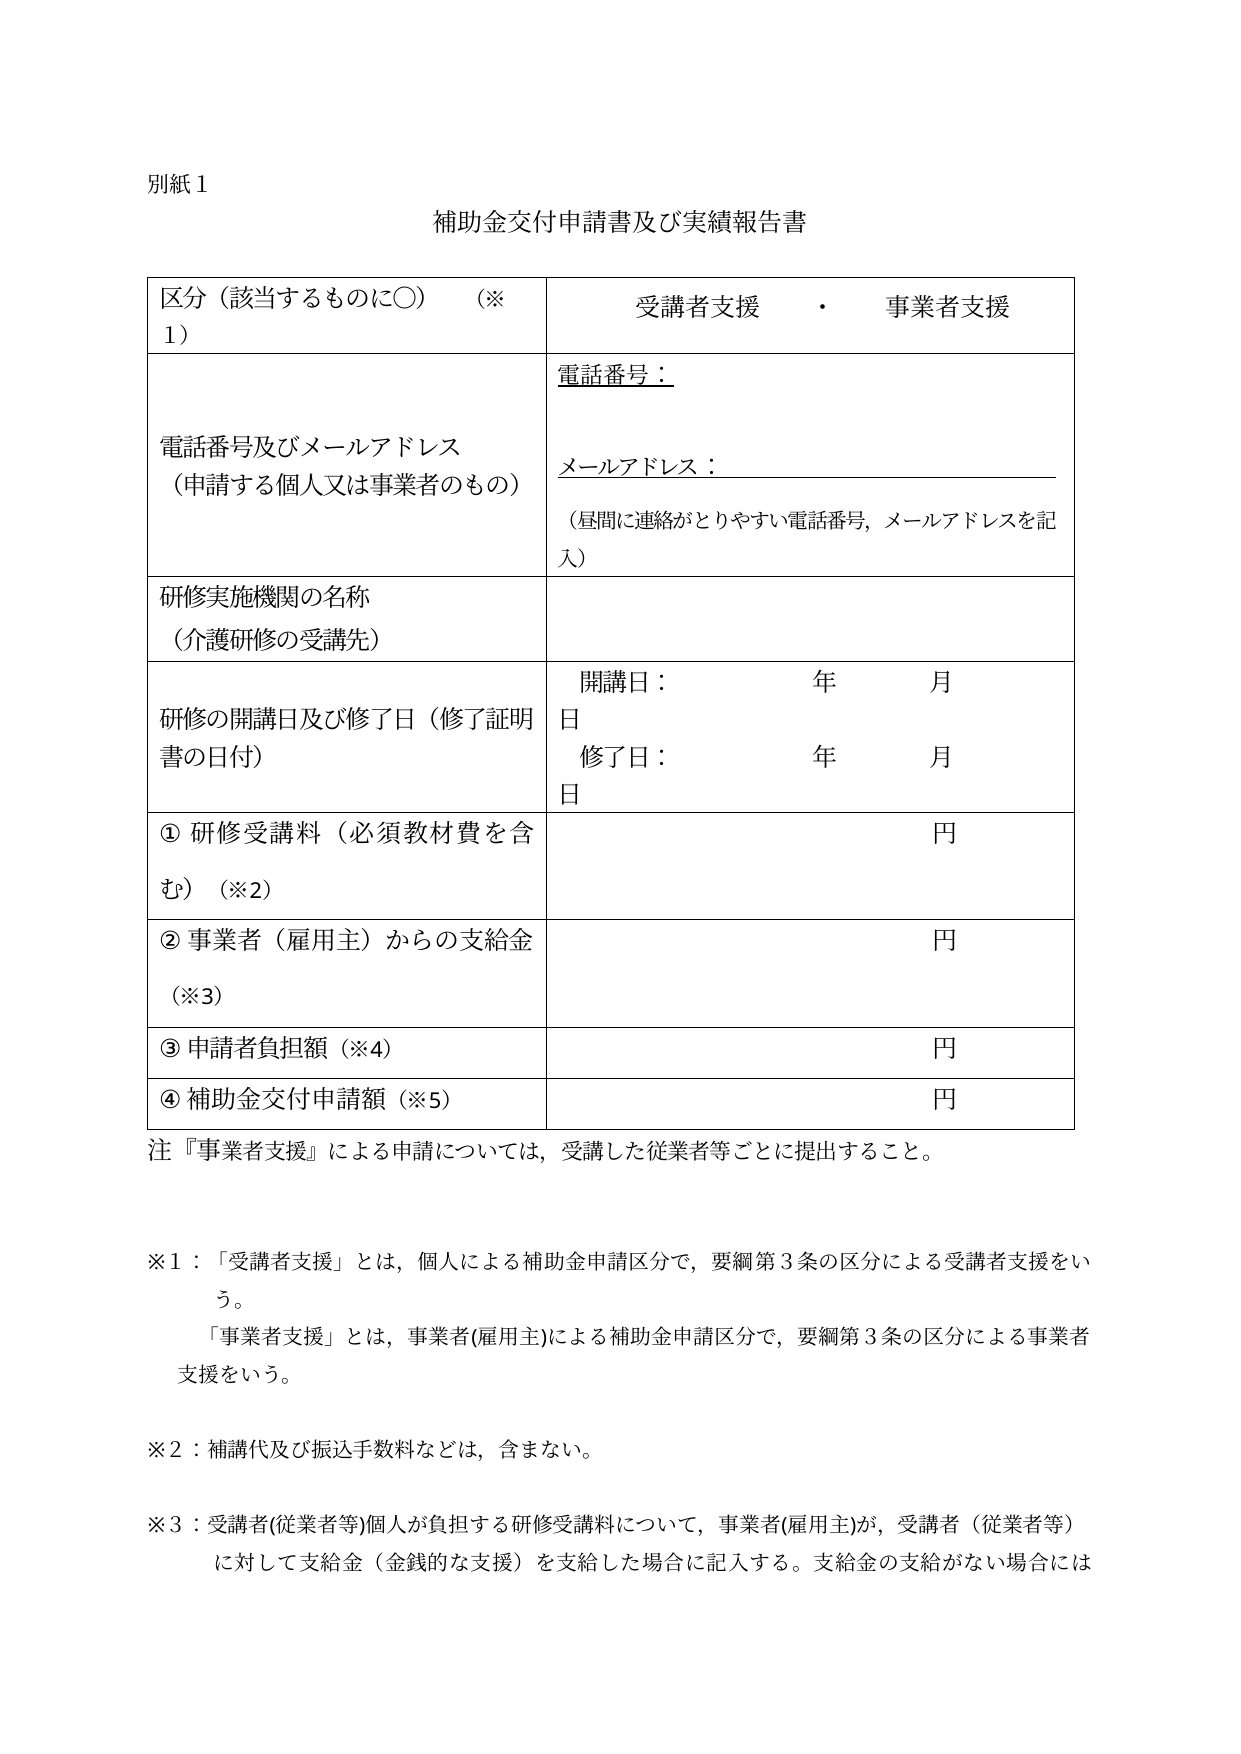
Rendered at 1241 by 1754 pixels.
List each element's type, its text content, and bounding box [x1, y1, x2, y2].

table_header 受講者支援 ・ 事業者支援 [547, 278, 1074, 353]
table_cell 開講日： 年 月 日 修了日： 年 月 日 [547, 662, 1074, 812]
text ※３：受講者(従業者等)個人が負担する研修受講料について，事業者(雇用主)が，受講者（従業者等） [148, 1505, 1092, 1542]
table_cell 円 [547, 920, 1074, 1027]
table_cell 電話番号及びメールアドレス （申請する個人又は事業者のもの） [148, 354, 546, 576]
text 別紙１ [148, 164, 1092, 202]
text 「事業者支援」とは，事業者(雇用主)による補助金申請区分で，要綱第３条の区分による事業者支援をいう。 [177, 1317, 1092, 1392]
table_cell 電話番号： メールアドレス： （昼間に連絡がとりやすい電話番号，メールアドレスを記入） [547, 354, 1074, 576]
table_cell ②事業者（雇用主）からの支給金（※3） [148, 920, 546, 1027]
text 注『事業者支援』による申請については，受講した従業者等ごとに提出すること。 [148, 1130, 1092, 1167]
table_cell 円 [547, 813, 1074, 919]
table_cell 円 [547, 1028, 1074, 1078]
table_cell 研修の開講日及び修了日（修了証明書の日付） [148, 662, 546, 812]
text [213, 1542, 1092, 1580]
table_cell 研修実施機関の名称 （介護研修の受講先） [148, 577, 546, 661]
table_header 区分（該当するものに○） （※１） [148, 278, 546, 353]
text 補助金交付申請書及び実績報告書 [148, 202, 1092, 239]
text ※１：「受講者支援」とは，個人による補助金申請区分で，要綱第３条の区分による受講者支援をいう。 [148, 1242, 1092, 1317]
table_cell 円 [547, 1079, 1074, 1129]
table_cell ③申請者負担額（※4） [148, 1028, 546, 1078]
table_cell ④補助金交付申請額（※5） [148, 1079, 546, 1129]
table_cell ①研修受講料（必須教材費を含む）（※2） [148, 813, 546, 919]
table_cell [547, 577, 1074, 661]
text ※２：補講代及び振込手数料などは，含まない。 [148, 1430, 1092, 1467]
